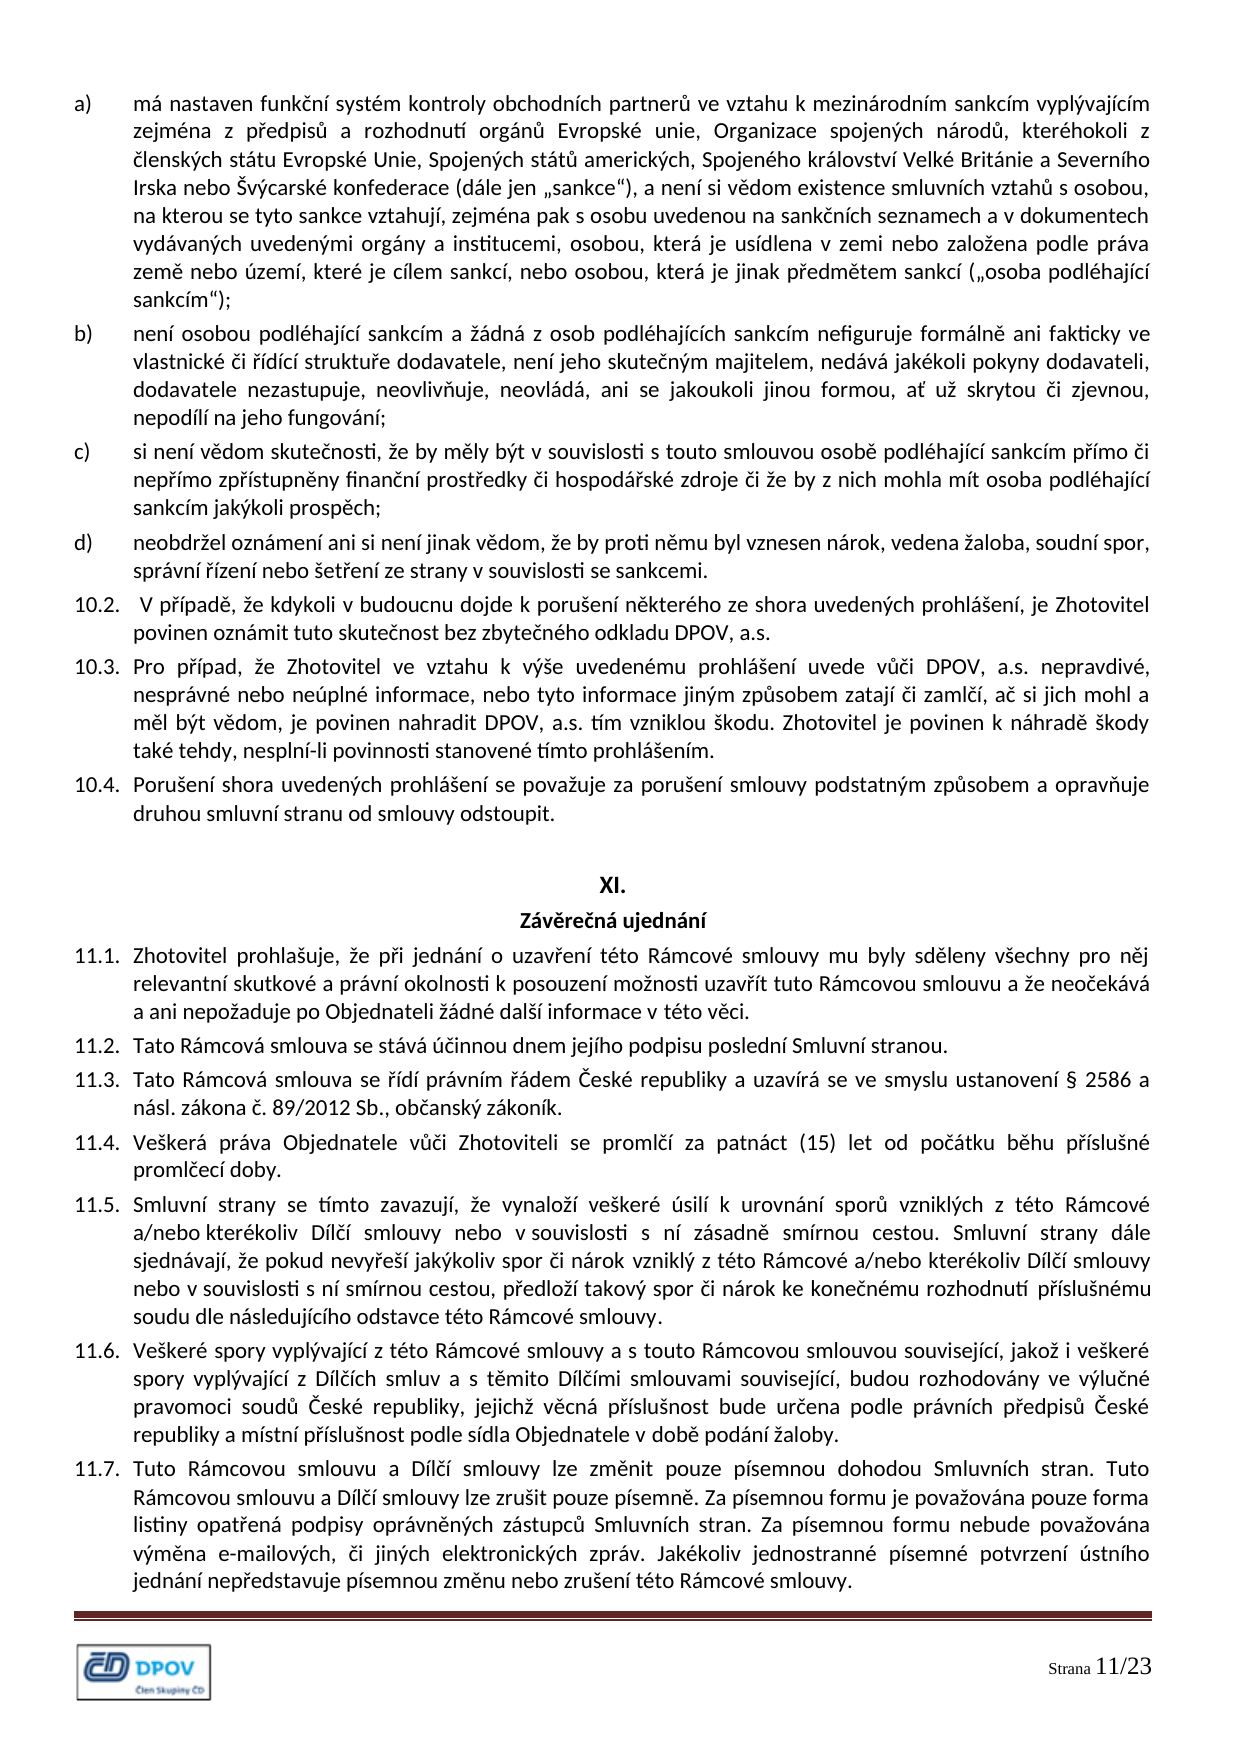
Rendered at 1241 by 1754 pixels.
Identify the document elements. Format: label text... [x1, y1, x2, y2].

list má nastaven funkční systém kontroly obchodních partnerů ve vztahu k mezinárodním sankcím vyplývajícím zejména z předpisů a rozhodnutí orgánů Evropské unie, Organizace spojených národů, kteréhokoli z členských státu Evropské Unie, Spojených států amerických, Spojeného království Velké Británie a Severního Irska nebo Švýcarské konfederace (dále jen „sankce“), a není si vědom existence smluvních vztahů s osobou, na kterou se tyto sankce vztahují, zejména pak s osobu uvedenou na sankčních seznamech a v dokumentech vydávaných uvedenými orgány a institucemi, osobou, která je usídlena v zemi nebo založena podle práva země nebo území, které je cílem sankcí, nebo osobou, která je jinak předmětem sankcí („osoba podléhající sankcím“); [74, 89, 1152, 313]
list Zhotovitel prohlašuje, že při jednání o uzavření této Rámcové smlouvy mu byly sděleny všechny pro něj relevantní skutkové a právní okolnosti k posouzení možnosti uzavřít tuto Rámcovou smlouvu a že neočekává a ani nepožaduje po Objednateli žádné další informace v této věci. [74, 941, 1152, 1025]
list Tato Rámcová smlouva se řídí právním řádem České republiky a uzavírá se ve smyslu ustanovení § 2586 a násl. zákona č. 89/2012 Sb., občanský zákoník. [74, 1065, 1152, 1121]
list Tato Rámcová smlouva se stává účinnou dnem jejího podpisu poslední Smluvní stranou. [74, 1031, 1152, 1059]
list si není vědom skutečnosti, že by měly být v souvislosti s touto smlouvou osobě podléhající sankcím přímo či nepřímo zpřístupněny finanční prostředky či hospodářské zdroje či že by z nich mohla mít osoba podléhající sankcím jakýkoli prospěch; [74, 437, 1152, 521]
list Porušení shora uvedených prohlášení se považuje za porušení smlouvy podstatným způsobem a opravňuje druhou smluvní stranu od smlouvy odstoupit. [74, 771, 1152, 827]
list Smluvní strany se tímto zavazují, že vynaloží veškeré úsilí k urovnání sporů vzniklých z této Rámcové a/nebo kterékoliv Dílčí smlouvy nebo v souvislosti s ní zásadně smírnou cestou. Smluvní strany dále sjednávají, že pokud nevyřeší jakýkoliv spor či nárok vzniklý z této Rámcové a/nebo kterékoliv Dílčí smlouvy nebo v souvislosti s ní smírnou cestou, předloží takový spor či nárok ke konečnému rozhodnutí příslušnému soudu dle následujícího odstavce této Rámcové smlouvy. [74, 1190, 1152, 1330]
list není osobou podléhající sankcím a žádná z osob podléhajících sankcím nefiguruje formálně ani fakticky ve vlastnické či řídící struktuře dodavatele, není jeho skutečným majitelem, nedává jakékoli pokyny dodavateli, dodavatele nezastupuje, neovlivňuje, neovládá, ani se jakoukoli jinou formou, ať už skrytou či zjevnou, nepodílí na jeho fungování; [74, 319, 1152, 431]
list Veškeré spory vyplývající z této Rámcové smlouvy a s touto Rámcovou smlouvou související, jakož i veškeré spory vyplývající z Dílčích smluv a s těmito Dílčími smlouvami související, budou rozhodovány ve výlučné pravomoci soudů České republiky, jejichž věcná příslušnost bude určena podle právních předpisů České republiky a místní příslušnost podle sídla Objednatele v době podání žaloby. [74, 1336, 1152, 1448]
list Veškerá práva Objednatele vůči Zhotoviteli se promlčí za patnáct (15) let od počátku běhu příslušné promlčecí doby. [74, 1128, 1152, 1184]
text Závěrečná ujednání [74, 906, 1152, 934]
list Pro případ, že Zhotovitel ve vztahu k výše uvedenému prohlášení uvede vůči DPOV, a.s. nepravdivé, nesprávné nebo neúplné informace, nebo tyto informace jiným způsobem zatají či zamlčí, ač si jich mohl a měl být vědom, je povinen nahradit DPOV, a.s. tím vzniklou škodu. Zhotovitel je povinen k náhradě škody také tehdy, nesplní-li povinnosti stanovené tímto prohlášením. [74, 652, 1152, 764]
list V případě, že kdykoli v budoucnu dojde k porušení některého ze shora uvedených prohlášení, je Zhotovitel povinen oznámit tuto skutečnost bez zbytečného odkladu DPOV, a.s. [74, 590, 1152, 646]
list neobdržel oznámení ani si není jinak vědom, že by proti němu byl vznesen nárok, vedena žaloba, soudní spor, správní řízení nebo šetření ze strany v souvislosti se sankcemi. [74, 528, 1152, 584]
list Tuto Rámcovou smlouvu a Dílčí smlouvy lze změnit pouze písemnou dohodou Smluvních stran. Tuto Rámcovou smlouvu a Dílčí smlouvy lze zrušit pouze písemně. Za písemnou formu je považována pouze forma listiny opatřená podpisy oprávněných zástupců Smluvních stran. Za písemnou formu nebude považována výměna e-mailových, či jiných elektronických zpráv. Jakékoliv jednostranné písemné potvrzení ústního jednání nepředstavuje písemnou změnu nebo zrušení této Rámcové smlouvy. [74, 1454, 1152, 1595]
picture [76, 1639, 216, 1704]
text XI. [74, 870, 1152, 900]
